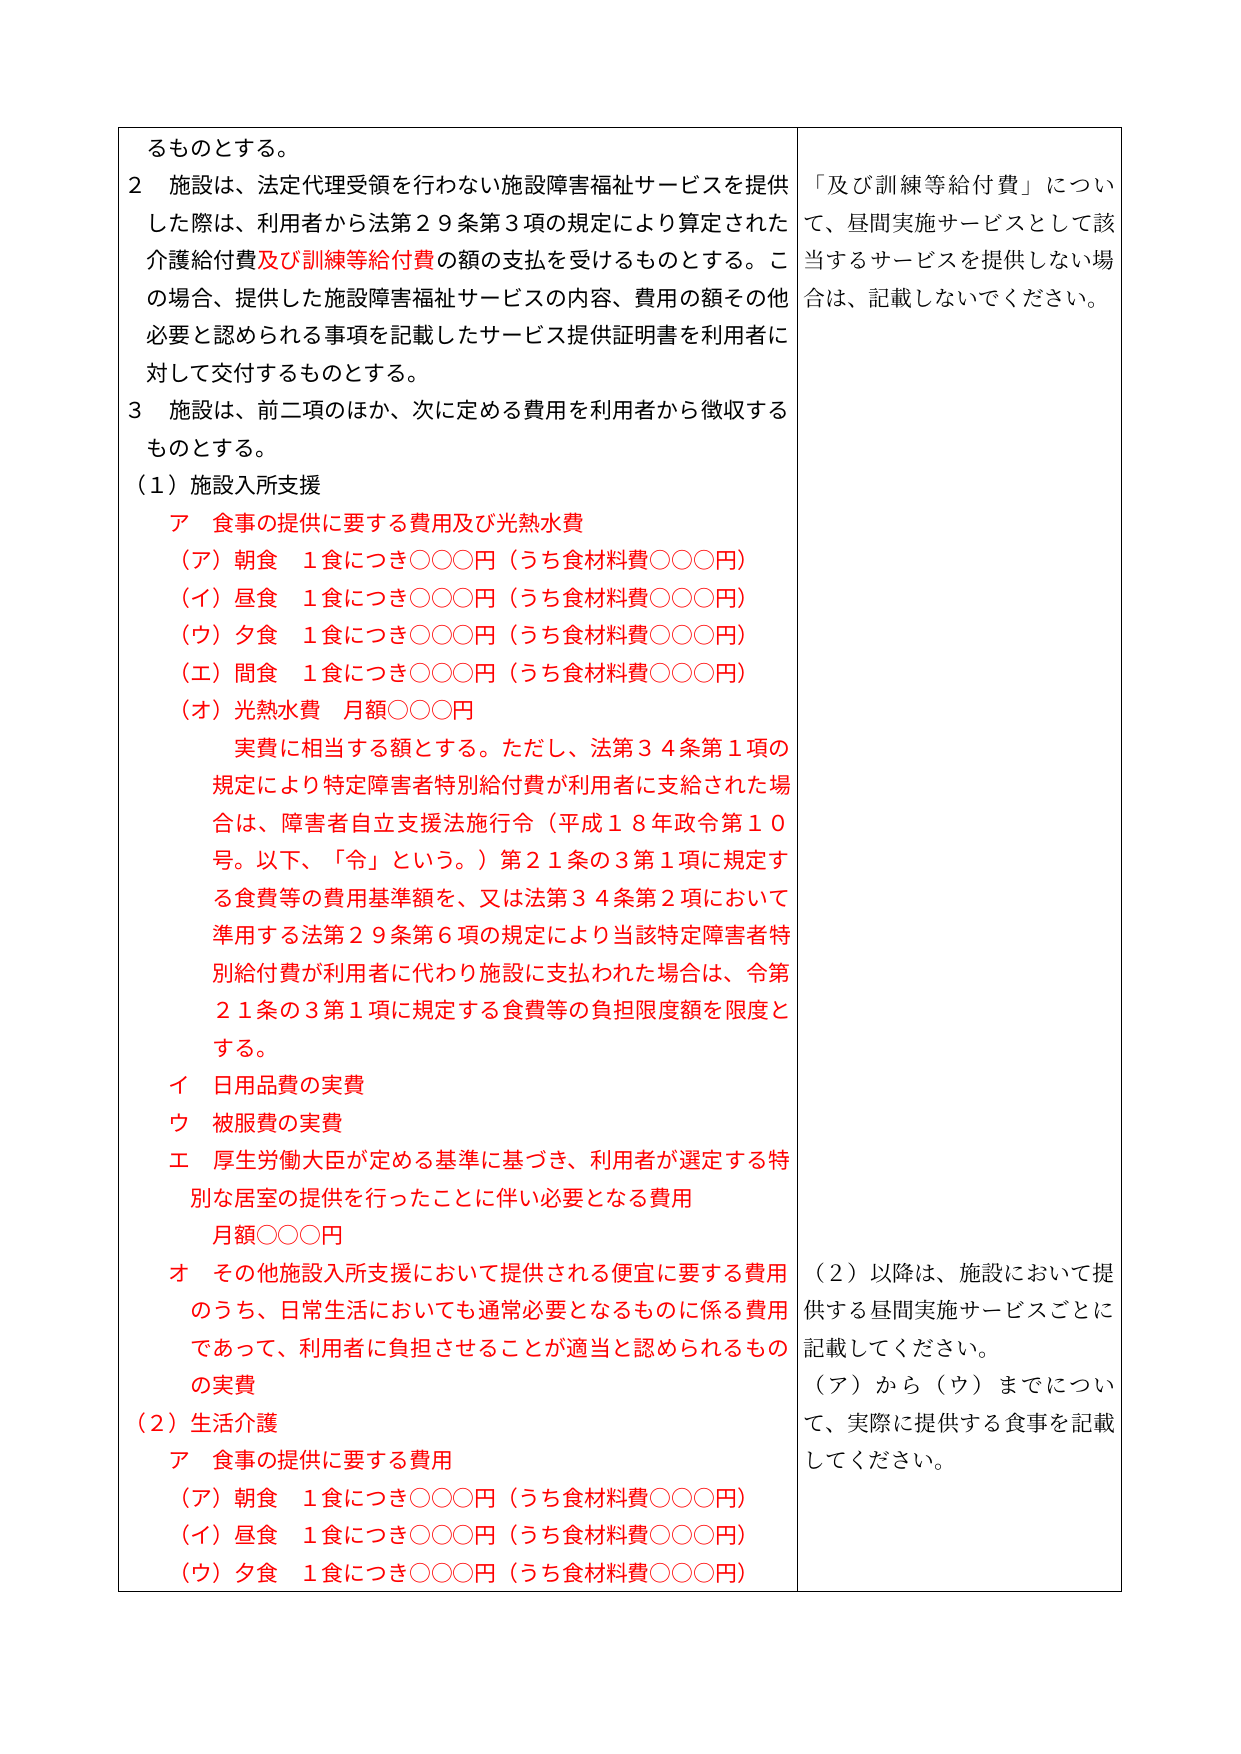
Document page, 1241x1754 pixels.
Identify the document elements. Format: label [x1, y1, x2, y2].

table_cell [119, 128, 797, 1591]
table_cell [798, 128, 1121, 1591]
